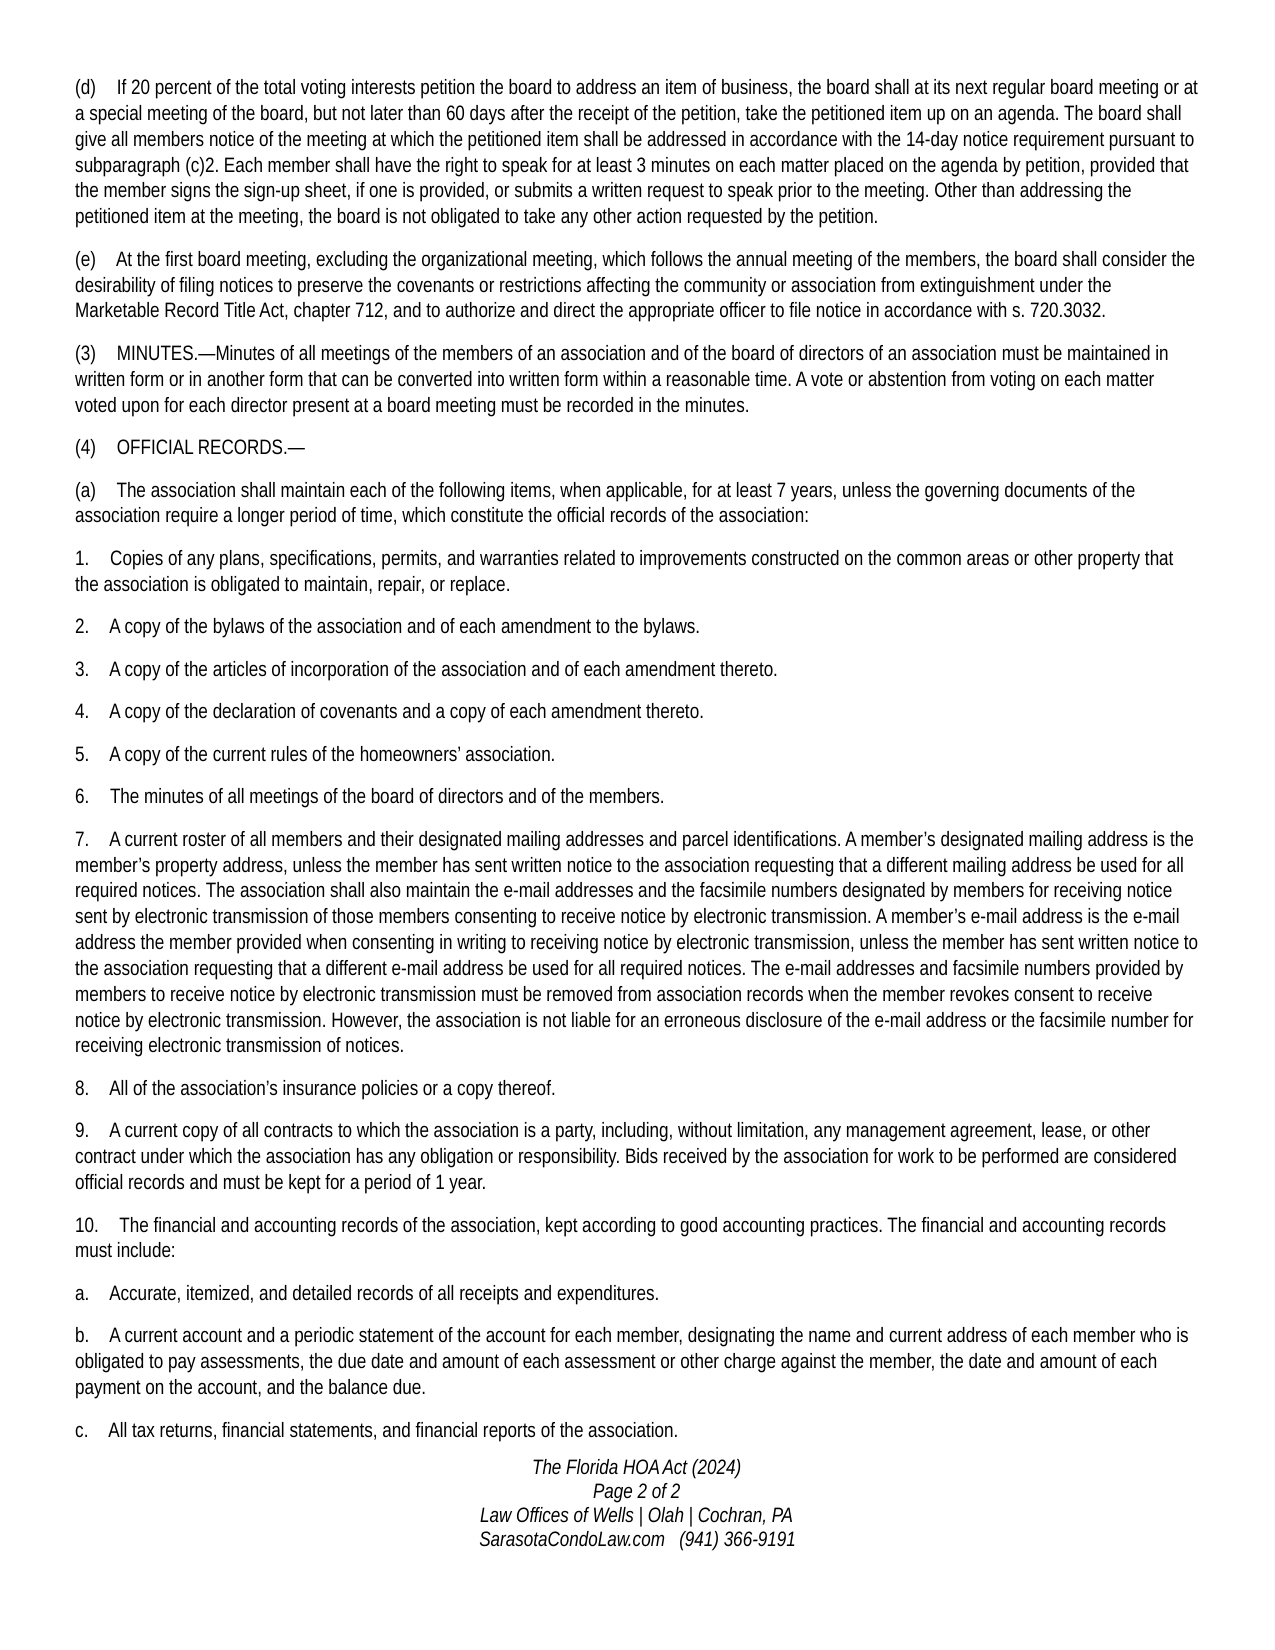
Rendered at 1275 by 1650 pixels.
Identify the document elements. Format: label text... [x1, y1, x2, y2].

text 6. The minutes of all meetings of the board of directors and of the members. [75, 784, 1200, 808]
text (3) MINUTES.—Minutes of all meetings of the members of an association and of the board of directors of an association must be maintained in written form or in another form that can be converted into written form within a reasonable time. A vote or abstention from voting on each matter voted upon for each director present at a board meeting must be recorded in the minutes. [75, 341, 1200, 416]
text 10. The financial and accounting records of the association, kept according to good accounting practices. The financial and accounting records must include: [75, 1212, 1200, 1262]
text 5. A copy of the current rules of the homeowners’ association. [75, 742, 1200, 766]
text 7. A current roster of all members and their designated mailing addresses and parcel identifications. A member’s designated mailing address is the member’s property address, unless the member has sent written notice to the association requesting that a different mailing address be used for all required notices. The association shall also maintain the e-mail addresses and the facsimile numbers designated by members for receiving notice sent by electronic transmission of those members consenting to receive notice by electronic transmission. A member’s e-mail address is the e-mail address the member provided when consenting in writing to receiving notice by electronic transmission, unless the member has sent written notice to the association requesting that a different e-mail address be used for all required notices. The e-mail addresses and facsimile numbers provided by members to receive notice by electronic transmission must be removed from association records when the member revokes consent to receive notice by electronic transmission. However, the association is not liable for an erroneous disclosure of the e-mail address or the facsimile number for receiving electronic transmission of notices. [75, 827, 1200, 1057]
text (e) At the first board meeting, excluding the organizational meeting, which follows the annual meeting of the members, the board shall consider the desirability of filing notices to preserve the covenants or restrictions affecting the community or association from extinguishment under the Marketable Record Title Act, chapter 712, and to authorize and direct the appropriate officer to file notice in accordance with s. 720.3032. [75, 247, 1200, 322]
text 1. Copies of any plans, specifications, permits, and warranties related to improvements constructed on the common areas or other property that the association is obligated to maintain, repair, or replace. [75, 546, 1200, 596]
text 9. A current copy of all contracts to which the association is a party, including, without limitation, any management agreement, lease, or other contract under which the association has any obligation or responsibility. Bids received by the association for work to be performed are considered official records and must be kept for a period of 1 year. [75, 1118, 1200, 1194]
text (4) OFFICIAL RECORDS.— [75, 435, 1200, 459]
text 2. A copy of the bylaws of the association and of each amendment to the bylaws. [75, 614, 1200, 638]
text 4. A copy of the declaration of covenants and a copy of each amendment thereto. [75, 699, 1200, 723]
text c. All tax returns, financial statements, and financial reports of the association. [75, 1417, 1200, 1441]
text a. Accurate, itemized, and detailed records of all receipts and expenditures. [75, 1281, 1200, 1305]
text (a) The association shall maintain each of the following items, when applicable, for at least 7 years, unless the governing documents of the association require a longer period of time, which constitute the official records of the association: [75, 477, 1200, 527]
text (d) If 20 percent of the total voting interests petition the board to address an item of business, the board shall at its next regular board meeting or at a special meeting of the board, but not later than 60 days after the receipt of the petition, take the petitioned item up on an agenda. The board shall give all members notice of the meeting at which the petitioned item shall be addressed in accordance with the 14-day notice requirement pursuant to subparagraph (c)2. Each member shall have the right to speak for at least 3 minutes on each matter placed on the agenda by petition, provided that the member signs the sign-up sheet, if one is provided, or submits a written request to speak prior to the meeting. Other than addressing the petitioned item at the meeting, the board is not obligated to take any other action requested by the petition. [75, 75, 1200, 228]
text 3. A copy of the articles of incorporation of the association and of each amendment thereto. [75, 657, 1200, 681]
text b. A current account and a periodic statement of the account for each member, designating the name and current address of each member who is obligated to pay assessments, the due date and amount of each assessment or other charge against the member, the date and amount of each payment on the account, and the balance due. [75, 1323, 1200, 1399]
text 8. All of the association’s insurance policies or a copy thereof. [75, 1076, 1200, 1100]
